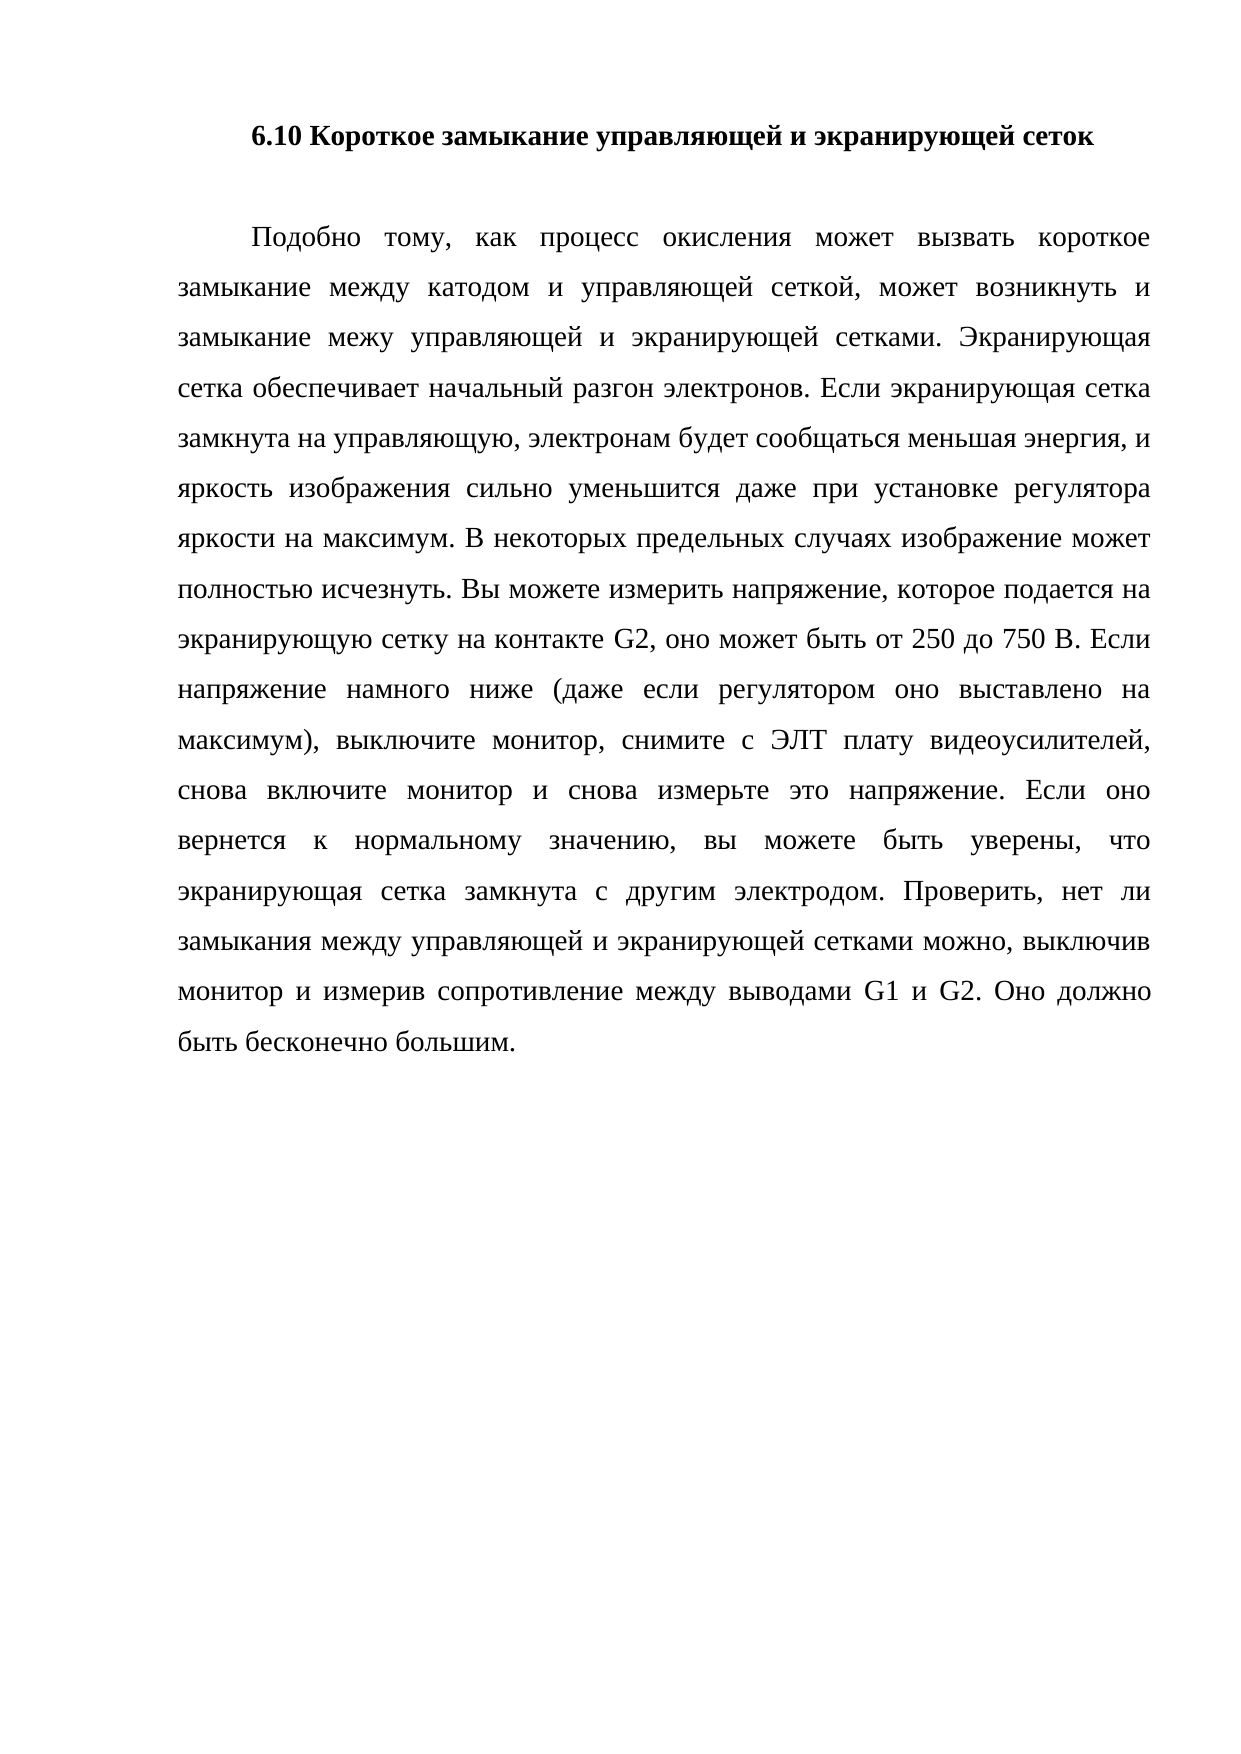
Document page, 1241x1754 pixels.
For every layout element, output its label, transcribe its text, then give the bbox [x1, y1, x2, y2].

text Подобно тому, как процесс окисления может вызвать короткое замыкание между катодом и управляющей сеткой, может возникнуть и замыкание межу управляющей и экранирующей сетками. Экранирующая сетка обеспечивает начальный разгон электронов. Если экранирующая сетка замкнута на управляющую, электронам будет сообщаться меньшая энергия, и яркость изображения сильно уменьшится даже при установке регулятора яркости на максимум. В некоторых предельных случаях изображение может полностью исчезнуть. Вы можете измерить напряжение, которое подается на экранирующую сетку на контакте G2, оно может быть от 250 до 750 В. Если напряжение намного ниже (даже если регулятором оно выставлено на максимум), выключите монитор, снимите с ЭЛТ плату видеоусилителей, снова включите монитор и снова измерьте это напряжение. Если оно вернется к нормальному значению, вы можете быть уверены, что экранирующая сетка замкнута с другим электродом. Проверить, нет ли замыкания между управляющей и экранирующей сетками можно, выключив монитор и измерив сопротивление между выводами G1 и G2. Оно должно быть бесконечно большим. [177, 219, 1152, 1057]
text 6.10 Короткое замыкание управляющей и экранирующей сеток [177, 118, 1152, 152]
